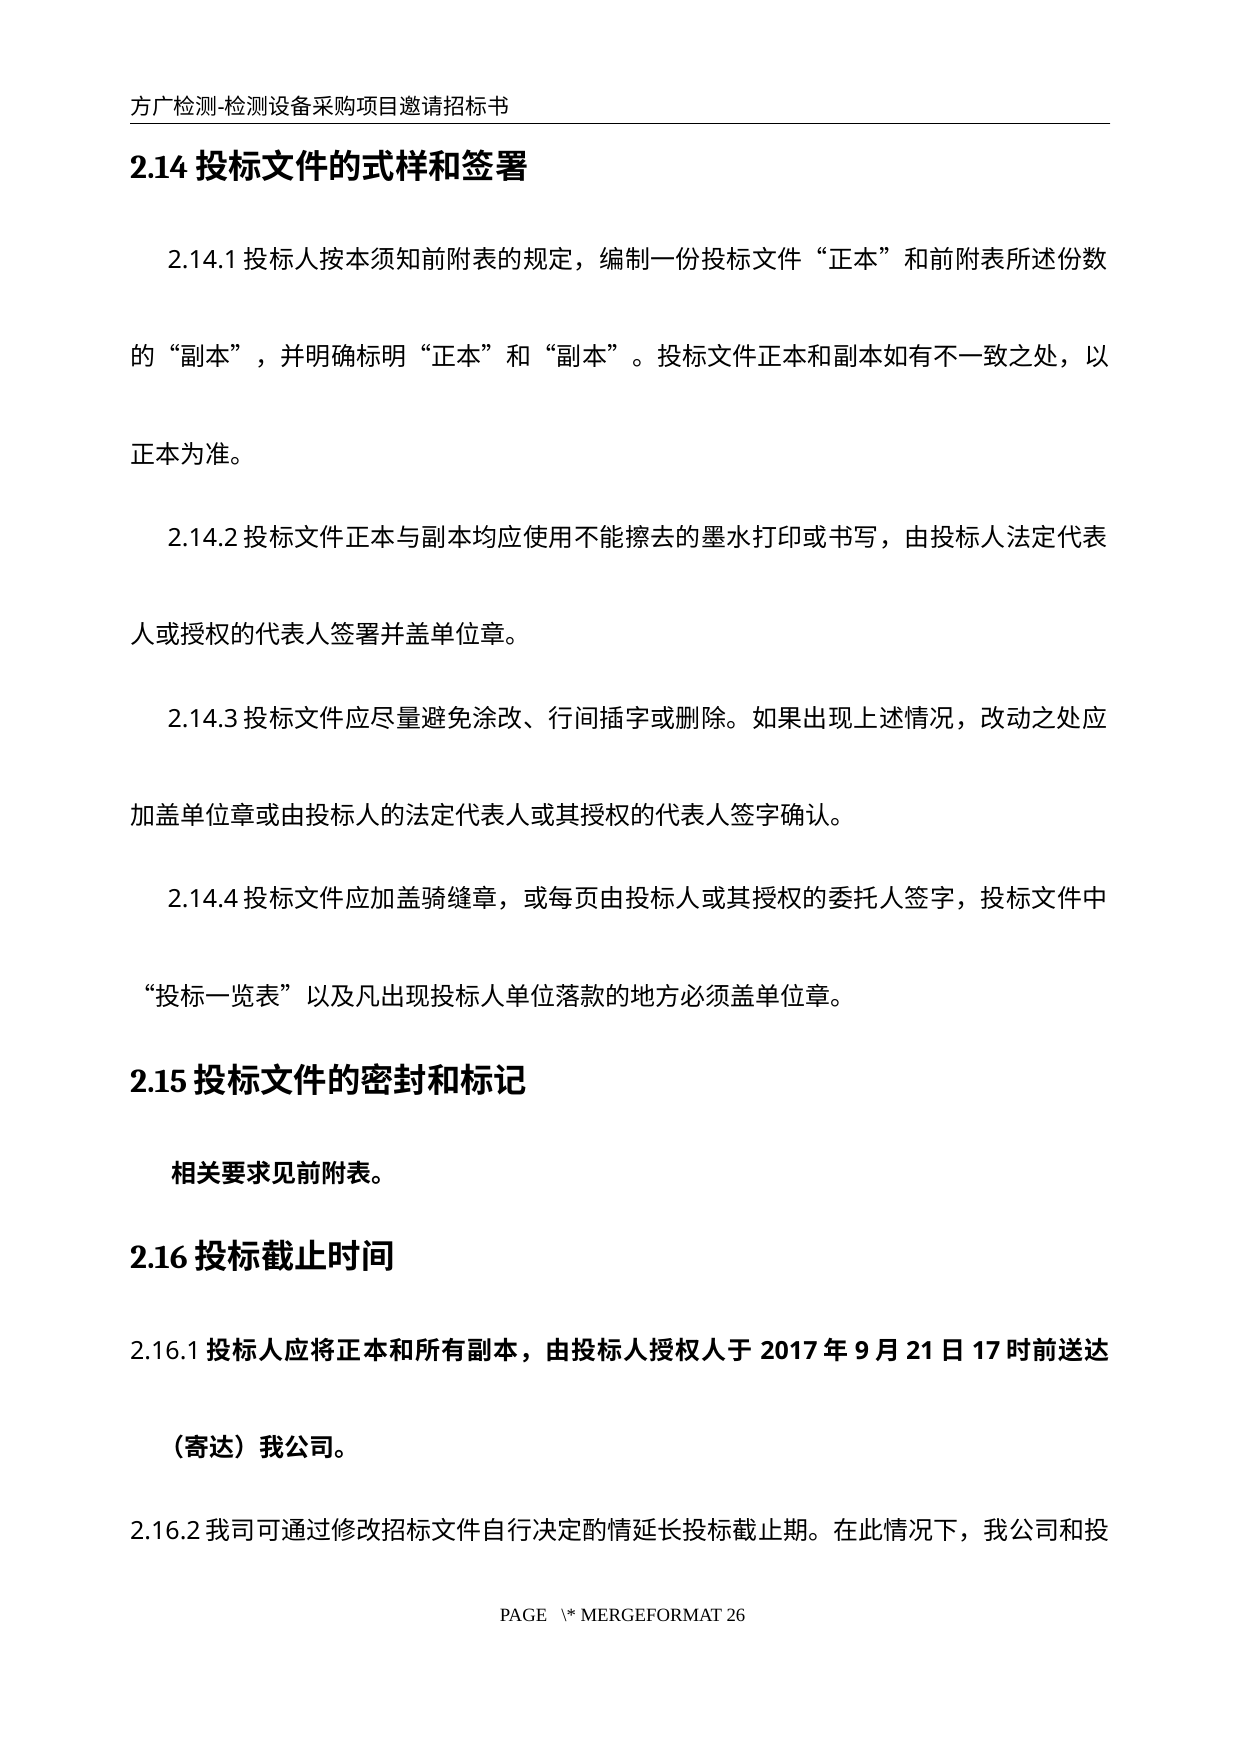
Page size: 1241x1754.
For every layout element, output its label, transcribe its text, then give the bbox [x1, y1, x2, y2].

text 2.14.1投标人按本须知前附表的规定，编制一份投标文件“正本”和前附表所述份数的“副本”，并明确标明“正本”和“副本”。投标文件正本和副本如有不一致之处，以正本为准。 [130, 225, 1110, 485]
text 2.14.2投标文件正本与副本均应使用不能擦去的墨水打印或书写，由投标人法定代表人或授权的代表人签署并盖单位章。 [130, 503, 1110, 666]
subtitle 2.15投标文件的密封和标记 [130, 1045, 1110, 1110]
text 2.16.1投标人应将正本和所有副本，由投标人授权人于2017年9月21日17时前送达（寄达）我公司。 [130, 1316, 1110, 1478]
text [130, 1496, 1110, 1561]
subtitle 2.14投标文件的式样和签署 [130, 131, 1110, 196]
text 2.14.3投标文件应尽量避免涂改、行间插字或删除。如果出现上述情况，改动之处应加盖单位章或由投标人的法定代表人或其授权的代表人签字确认。 [130, 684, 1110, 846]
subtitle 2.16投标截止时间 [130, 1222, 1110, 1287]
text 2.14.4投标文件应加盖骑缝章，或每页由投标人或其授权的委托人签字，投标文件中“投标一览表”以及凡出现投标人单位落款的地方必须盖单位章。 [130, 864, 1110, 1027]
text 相关要求见前附表。 [158, 1139, 1110, 1204]
